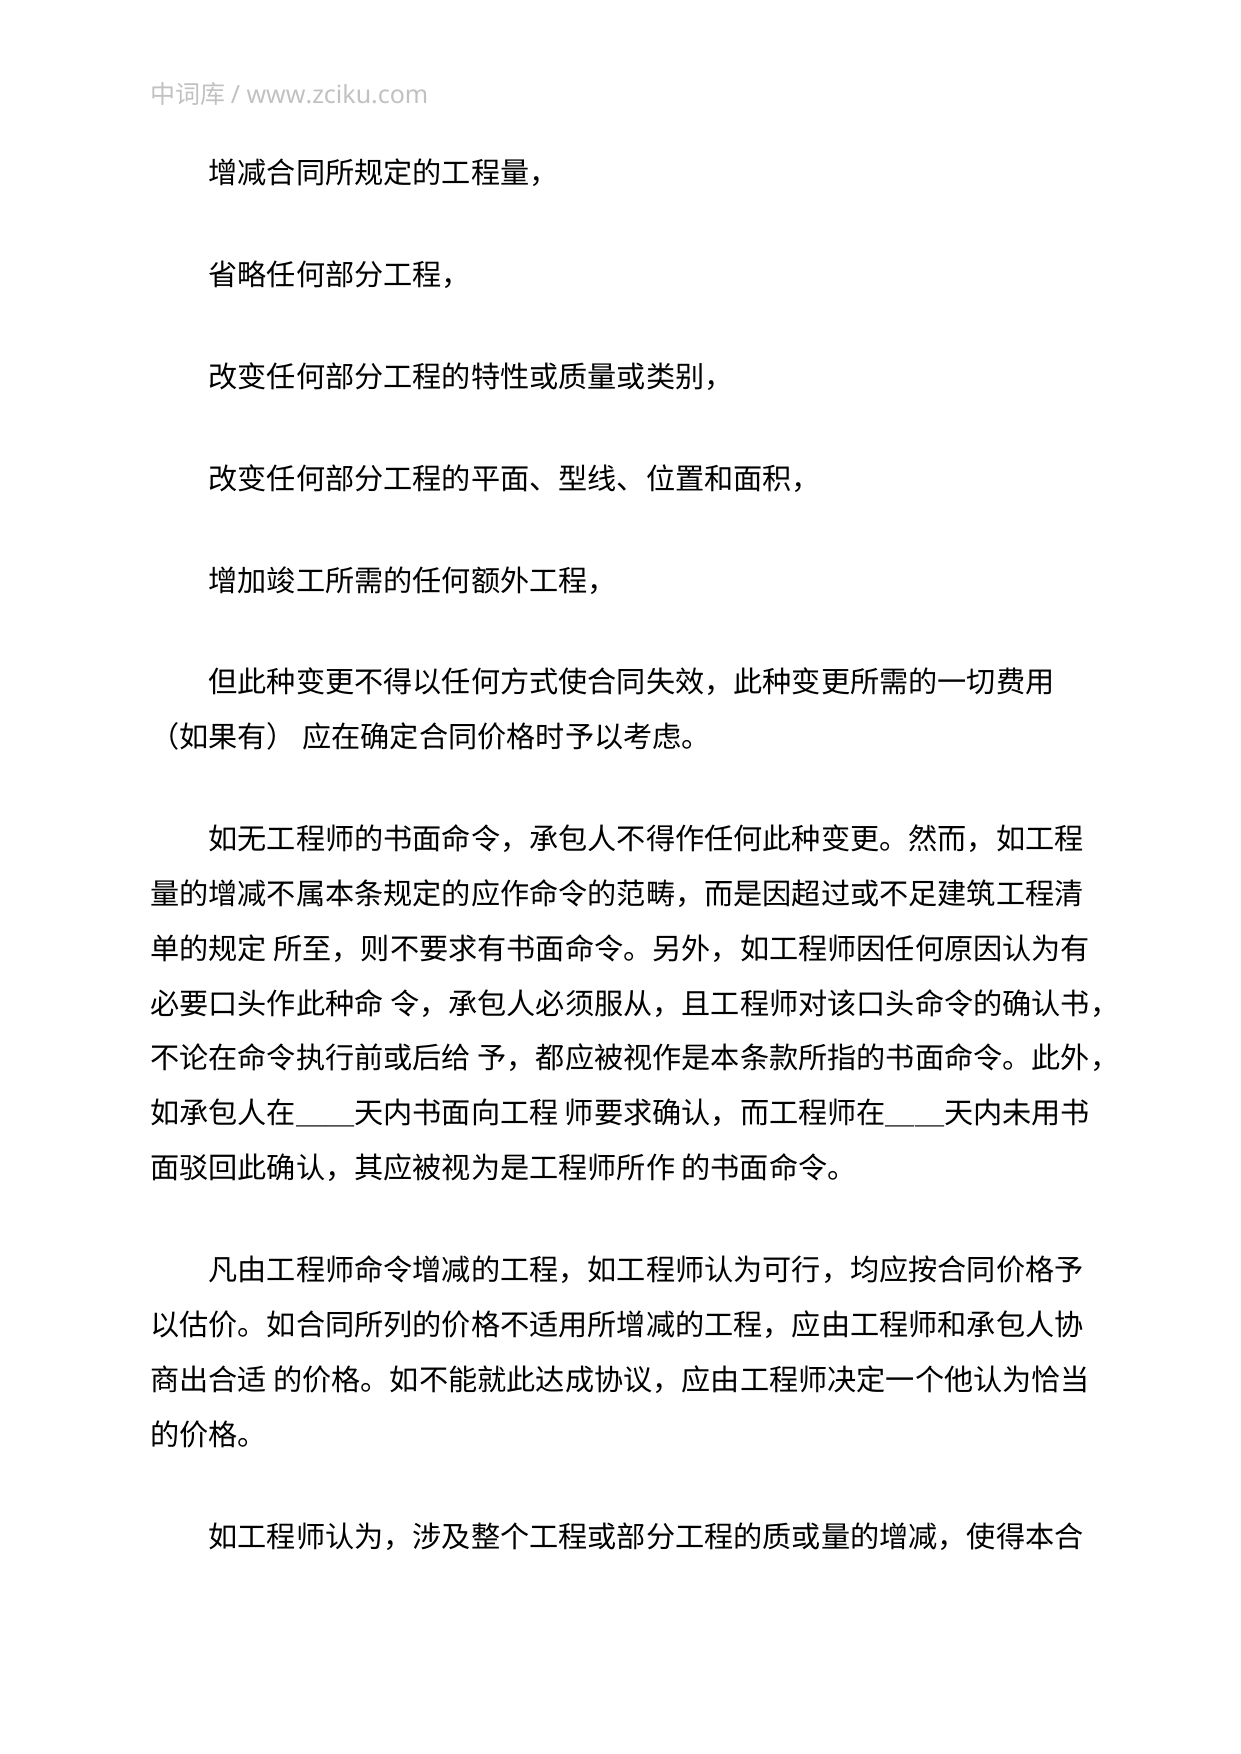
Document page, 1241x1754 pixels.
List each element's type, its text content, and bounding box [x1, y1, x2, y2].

text 改变任何部分工程的平面、型线、位置和面积， [150, 455, 1090, 498]
text 增减合同所规定的工程量， [150, 150, 1090, 192]
text 改变任何部分工程的特性或质量或类别， [150, 353, 1090, 396]
text 凡由工程师命令增减的工程，如工程师认为可行，均应按合同价格予 以估价。如合同所列的价格不适用所增减的工程，应由工程师和承包人协商出合适 的价格。如不能就此达成协议，应由工程师决定一个他认为恰当的价格。 [150, 1247, 1090, 1454]
text 如无工程师的书面命令，承包人不得作任何此种变更。然而，如工程 量的增减不属本条规定的应作命令的范畴，而是因超过或不足建筑工程清单的规定 所至，则不要求有书面命令。另外，如工程师因任何原因认为有必要口头作此种命 令，承包人必须服从，且工程师对该口头命令的确认书，不论在命令执行前或后给 予，都应被视作是本条款所指的书面命令。此外，如承包人在＿＿天内书面向工程 师要求确认，而工程师在＿＿天内未用书面驳回此确认，其应被视为是工程师所作 的书面命令。 [150, 816, 1090, 1187]
text 省略任何部分工程， [150, 252, 1090, 294]
text 但此种变更不得以任何方式使合同失效，此种变更所需的一切费用（如果有） 应在确定合同价格时予以考虑。 [150, 659, 1090, 756]
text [150, 1513, 1090, 1555]
text 增加竣工所需的任何额外工程， [150, 557, 1090, 599]
